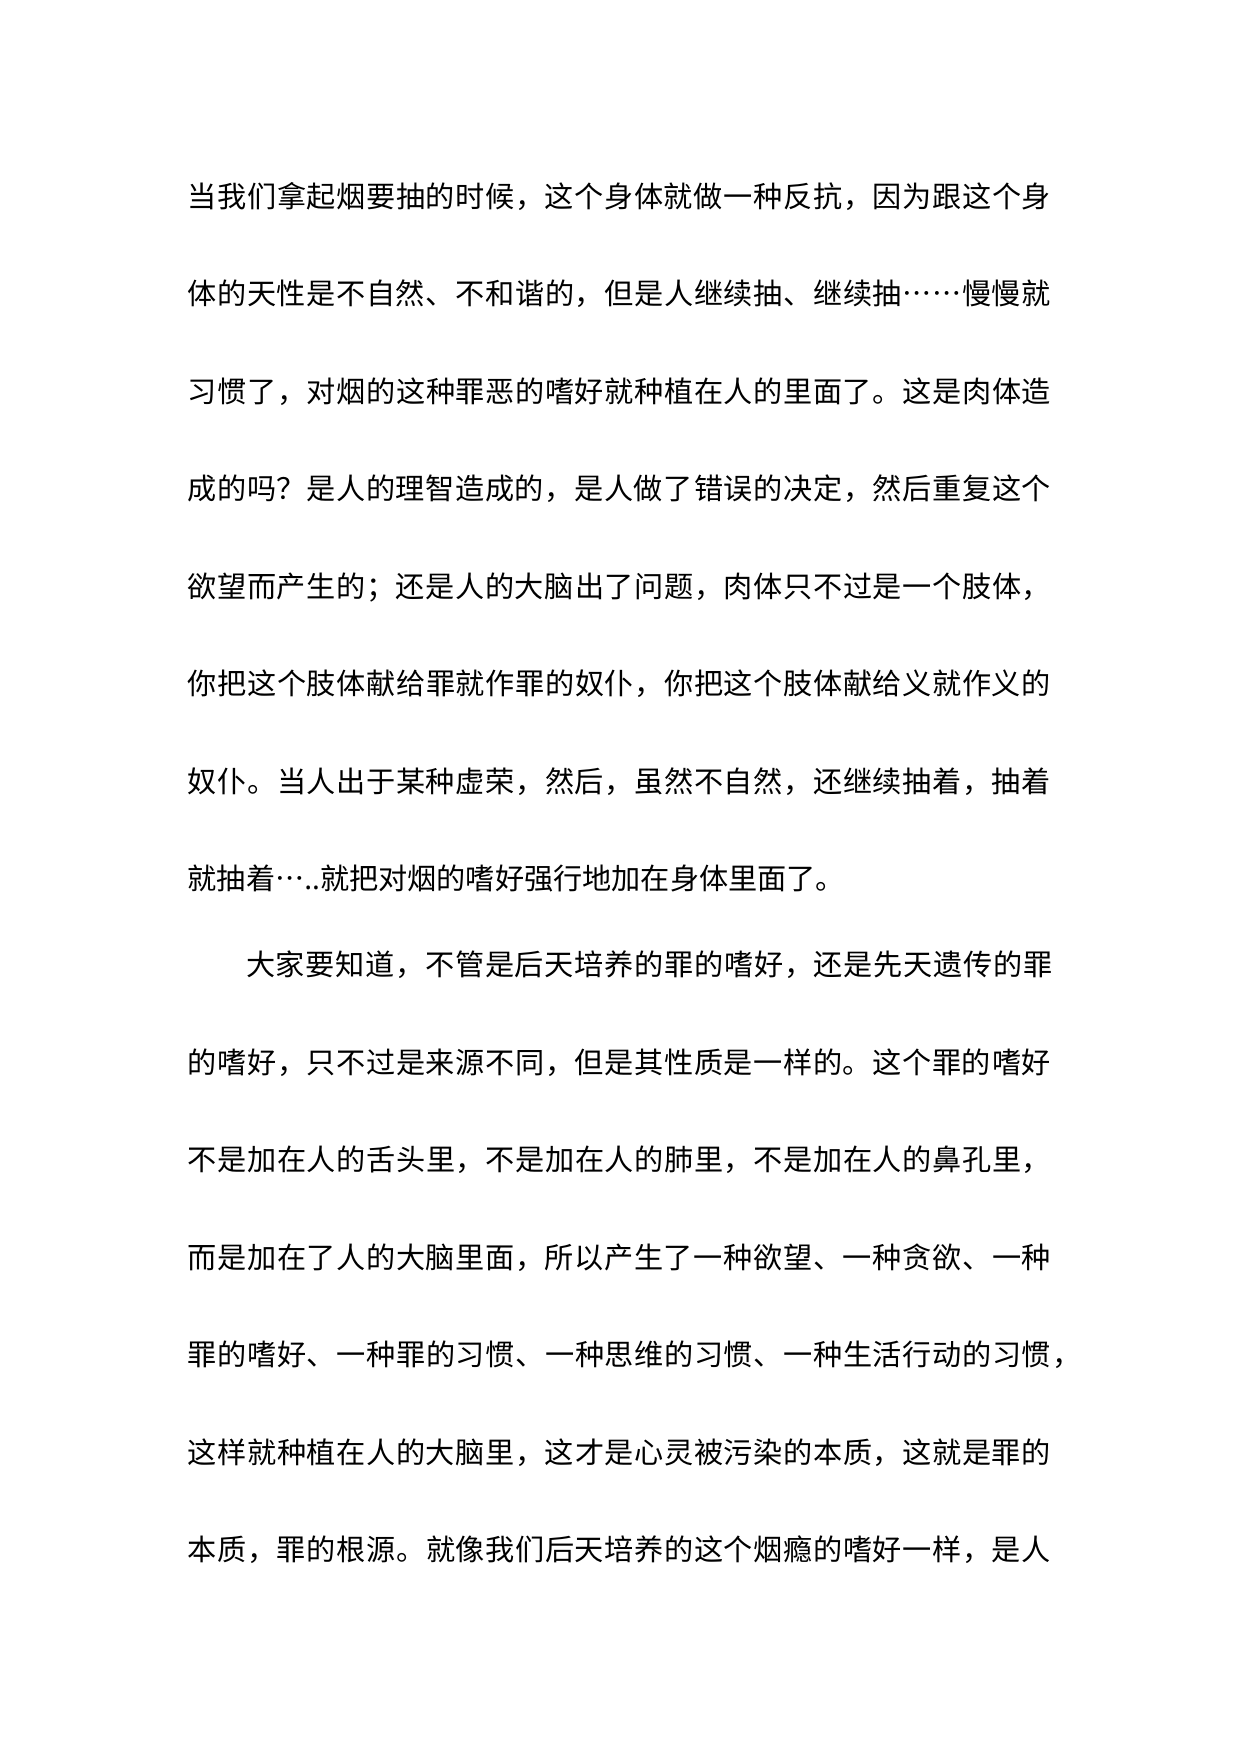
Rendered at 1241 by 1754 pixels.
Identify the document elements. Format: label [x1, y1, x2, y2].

text [187, 162, 1053, 909]
text [187, 931, 1053, 1581]
